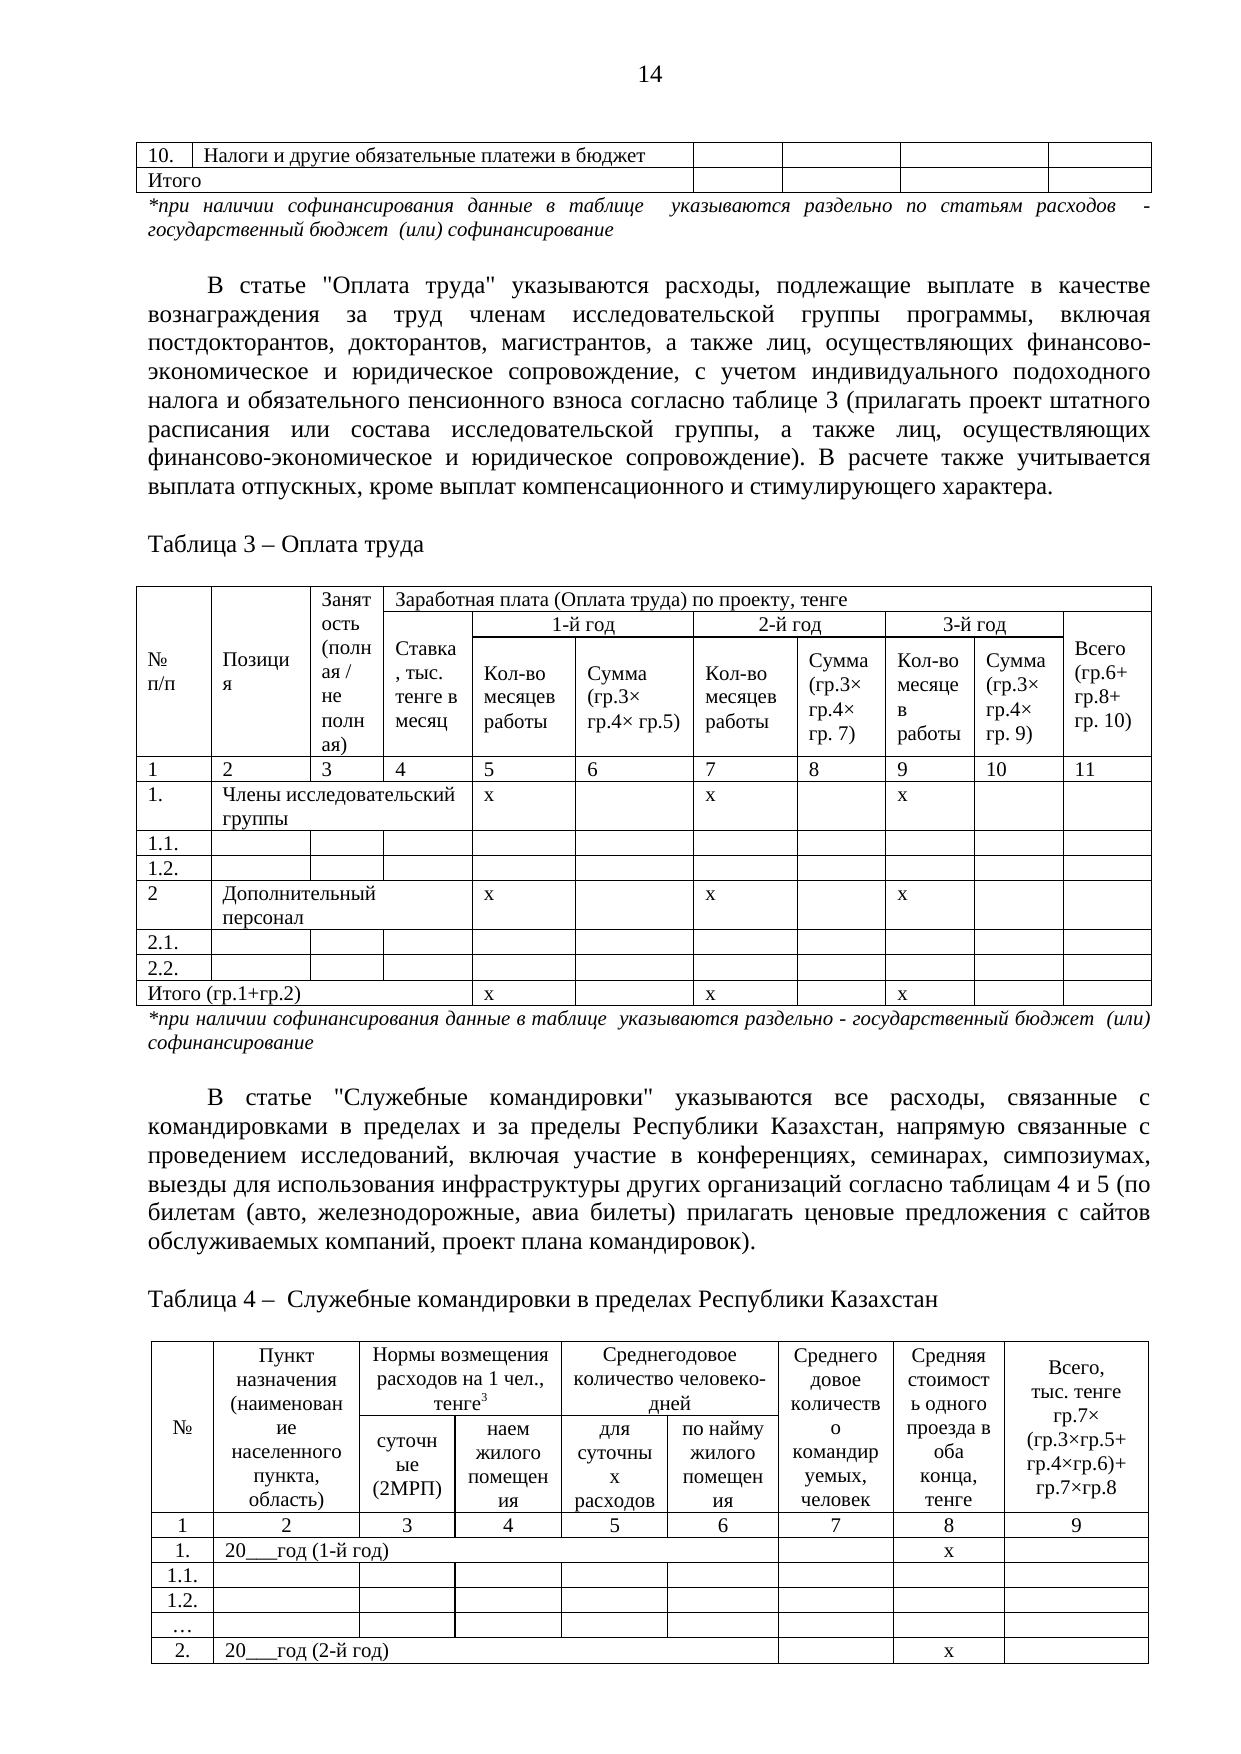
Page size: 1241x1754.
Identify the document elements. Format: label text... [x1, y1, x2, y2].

table_cell [975, 981, 1063, 1004]
table_cell 2.1. [137, 930, 211, 954]
table_cell 5 [562, 1513, 667, 1537]
table_cell [311, 955, 383, 979]
table_cell 1 [137, 757, 211, 781]
table_cell [562, 1613, 667, 1637]
table_cell [779, 1538, 893, 1562]
table_cell Кол-во месяцев работы [886, 638, 974, 756]
table_cell … [152, 1613, 213, 1637]
table_cell [668, 1563, 778, 1587]
table_cell 1.1. [152, 1563, 213, 1587]
table_cell [1005, 1638, 1148, 1662]
table_cell [779, 1588, 893, 1612]
table_cell [798, 856, 885, 880]
table_cell 1 [152, 1513, 213, 1537]
table_cell 10 [975, 757, 1063, 781]
table_cell 1. [152, 1538, 213, 1562]
table_header № п/п [137, 587, 211, 756]
table_cell 4 [384, 757, 472, 781]
table_cell [1049, 143, 1151, 167]
table_cell [360, 1588, 454, 1612]
table_cell [886, 930, 974, 954]
table_cell х [473, 981, 575, 1004]
table_cell [1064, 831, 1151, 855]
text Таблица 4 – Служебные командировки в пределах Республики Казахстан [148, 1284, 1152, 1312]
table_cell [576, 981, 693, 1004]
table_cell х [694, 981, 797, 1004]
table_cell 3-й год [886, 612, 1063, 636]
table_cell х [694, 881, 797, 929]
table_cell [456, 1613, 561, 1637]
table_cell [1005, 1538, 1148, 1562]
table_cell [1064, 930, 1151, 954]
table_cell [1064, 782, 1151, 830]
table_cell 2.2. [137, 955, 211, 979]
table_cell [311, 831, 383, 855]
table_cell [1064, 856, 1151, 880]
table_cell [975, 955, 1063, 979]
table_cell [1049, 168, 1151, 192]
table_cell [694, 930, 797, 954]
table_cell 4 [456, 1513, 561, 1537]
table_cell х [886, 782, 974, 830]
table_cell 2 [137, 881, 211, 929]
table_cell Налоги и другие обязательные платежи в бюджет [193, 143, 693, 167]
table_cell [694, 955, 797, 979]
table_header Пункт назначения (наименование населенного пункта, область) [214, 1342, 359, 1512]
table_cell 8 [894, 1513, 1004, 1537]
table_cell [798, 881, 885, 929]
table_cell [1005, 1613, 1148, 1637]
table_cell [214, 1588, 359, 1612]
table_cell 1. [137, 782, 211, 830]
table_cell х [886, 881, 974, 929]
table_cell 2 [214, 1513, 359, 1537]
table_cell [779, 1613, 893, 1637]
table_header Позиция [212, 587, 310, 756]
table_cell [1005, 1588, 1148, 1612]
table_cell 20___год (2-й год) [214, 1638, 778, 1662]
table_cell [975, 831, 1063, 855]
table_cell [975, 930, 1063, 954]
table_cell [214, 1563, 359, 1587]
table_cell Итого (гр.1+гр.2) [137, 981, 472, 1004]
table_cell [779, 1563, 893, 1587]
table_cell [562, 1563, 667, 1587]
text В статье "Служебные командировки" указываются все расходы, связанные с командировками в пределах и за пределы Республики Казахстан, напрямую связанные с проведением исследований, включая участие в конференциях, семинарах, симпозиумах, выезды для использования инфраструктуры других организаций согласно таблицам 4 и 5 (по билетам (авто, железнодорожные, авиа билеты) прилагать ценовые предложения с сайтов обслуживаемых компаний, проект плана командировок). [148, 1082, 1152, 1255]
table_cell 11 [1064, 757, 1151, 781]
table_cell [473, 856, 575, 880]
text Таблица 3 – Оплата труда [148, 529, 1152, 557]
table_cell [783, 168, 900, 192]
table_header Всего, тыс. тенге гр.7× (гр.3×гр.5+ гр.4×гр.6)+ гр.7×гр.8 [1005, 1342, 1148, 1512]
table_cell 2 [212, 757, 310, 781]
table_cell суточные (2МРП) [360, 1416, 454, 1512]
table_header Заработная плата (Оплата труда) по проекту, тенге [384, 587, 1151, 611]
table_cell [473, 955, 575, 979]
table_cell для суточных расходов [562, 1416, 667, 1512]
table_cell [212, 856, 310, 880]
table_cell 8 [798, 757, 885, 781]
table_cell [798, 955, 885, 979]
table_cell х [894, 1538, 1004, 1562]
table_cell Дополнительный персонал [212, 881, 472, 929]
table_cell [473, 930, 575, 954]
table_cell [212, 930, 310, 954]
table_cell [668, 1588, 778, 1612]
table_cell 2. [152, 1638, 213, 1662]
table_cell [694, 856, 797, 880]
table_cell [384, 856, 472, 880]
table_cell Кол-во месяцев работы [473, 638, 575, 756]
table_cell 5 [473, 757, 575, 781]
table_cell [360, 1613, 454, 1637]
table_cell [694, 168, 782, 192]
table_cell [212, 955, 310, 979]
table_header Среднегодовое количество командируемых, человек [779, 1342, 893, 1512]
table_header Занятость (полная / не полная) [311, 587, 383, 756]
table_cell [214, 1613, 359, 1637]
table_cell [311, 930, 383, 954]
table_cell [886, 856, 974, 880]
table_cell Члены исследовательский группы [212, 782, 472, 830]
table_cell [886, 955, 974, 979]
table_cell х [886, 981, 974, 1004]
table_cell 9 [1005, 1513, 1148, 1537]
table_cell [901, 168, 1048, 192]
table_cell [576, 930, 693, 954]
table_cell [798, 782, 885, 830]
table_cell [384, 930, 472, 954]
table_cell [212, 831, 310, 855]
table_cell [798, 831, 885, 855]
table_cell наем жилого помещения [456, 1416, 561, 1512]
table_cell 3 [360, 1513, 454, 1537]
table_cell [975, 856, 1063, 880]
table_cell [668, 1613, 778, 1637]
table_cell [576, 955, 693, 979]
table_cell [894, 1588, 1004, 1612]
table_cell [576, 881, 693, 929]
table_cell 6 [576, 757, 693, 781]
table_cell Итого [137, 168, 693, 192]
table_cell 1.2. [152, 1588, 213, 1612]
table_cell [798, 981, 885, 1004]
table_cell 7 [779, 1513, 893, 1537]
table_cell 9 [886, 757, 974, 781]
table_cell [360, 1563, 454, 1587]
table_header Средняя стоимость одного проезда в оба конца, тенге [894, 1342, 1004, 1512]
table_cell 10. [137, 143, 192, 167]
table_cell [694, 143, 782, 167]
table_cell [886, 831, 974, 855]
table_cell 3 [311, 757, 383, 781]
table_cell [694, 831, 797, 855]
table_cell 1-й год [473, 612, 693, 636]
table_cell [783, 143, 900, 167]
table_cell [901, 143, 1048, 167]
table_cell [1005, 1563, 1148, 1587]
table_cell х [894, 1638, 1004, 1662]
table_cell [384, 955, 472, 979]
table_cell [311, 856, 383, 880]
text *при наличии софинансирования данные в таблице указываются раздельно - государственный бюджет (или) софинансирование [148, 1006, 1152, 1054]
table_cell Сумма (гр.3× гр.4× гр. 9) [975, 638, 1063, 756]
table_cell [975, 881, 1063, 929]
table_cell по найму жилого помещения [668, 1416, 778, 1512]
text *при наличии софинансирования данные в таблице указываются раздельно по статьям расходов - государственный бюджет (или) софинансирование [148, 193, 1152, 241]
table_cell Кол-во месяцев работы [694, 638, 797, 756]
table_cell [576, 856, 693, 880]
table_cell [456, 1588, 561, 1612]
table_cell Всего (гр.6+ гр.8+ гр. 10) [1064, 612, 1151, 756]
text В статье "Оплата труда" указываются расходы, подлежащие выплате в качестве вознаграждения за труд членам исследовательской группы программы, включая постдокторантов, докторантов, магистрантов, а также лиц, осуществляющих финансово-экономическое и юридическое сопровождение, с учетом индивидуального подоходного налога и обязательного пенсионного взноса согласно таблице 3 (прилагать проект штатного расписания или состава исследовательской группы, а также лиц, осуществляющих финансово-экономическое и юридическое сопровождение). В расчете также учитывается выплата отпускных, кроме выплат компенсационного и стимулирующего характера. [148, 270, 1152, 500]
table_cell [894, 1613, 1004, 1637]
table_header Нормы возмещения расходов на 1 чел., тенге3 [360, 1342, 561, 1414]
table_cell [562, 1588, 667, 1612]
table_cell Сумма (гр.3× гр.4× гр. 7) [798, 638, 885, 756]
table_cell 1.2. [137, 856, 211, 880]
table_cell [1064, 955, 1151, 979]
table_cell [456, 1563, 561, 1587]
table_cell 20___год (1-й год) [214, 1538, 778, 1562]
table_cell [576, 782, 693, 830]
table_cell [1064, 981, 1151, 1004]
table_cell х [473, 782, 575, 830]
table_cell [779, 1638, 893, 1662]
table_cell 7 [694, 757, 797, 781]
table_cell [576, 831, 693, 855]
table_cell [894, 1563, 1004, 1587]
table_cell х [694, 782, 797, 830]
table_cell х [473, 881, 575, 929]
table_cell [1064, 881, 1151, 929]
table_header № [152, 1342, 213, 1512]
table_cell Ставка, тыс. тенге в месяц [384, 612, 472, 756]
table_cell [798, 930, 885, 954]
table_cell Сумма (гр.3× гр.4× гр.5) [576, 638, 693, 756]
table_cell [384, 831, 472, 855]
table_cell [975, 782, 1063, 830]
table_header Среднегодовое количество человеко-дней [562, 1342, 778, 1414]
table_cell 6 [668, 1513, 778, 1537]
table_cell 2-й год [694, 612, 885, 636]
table_cell [473, 831, 575, 855]
table_cell 1.1. [137, 831, 211, 855]
